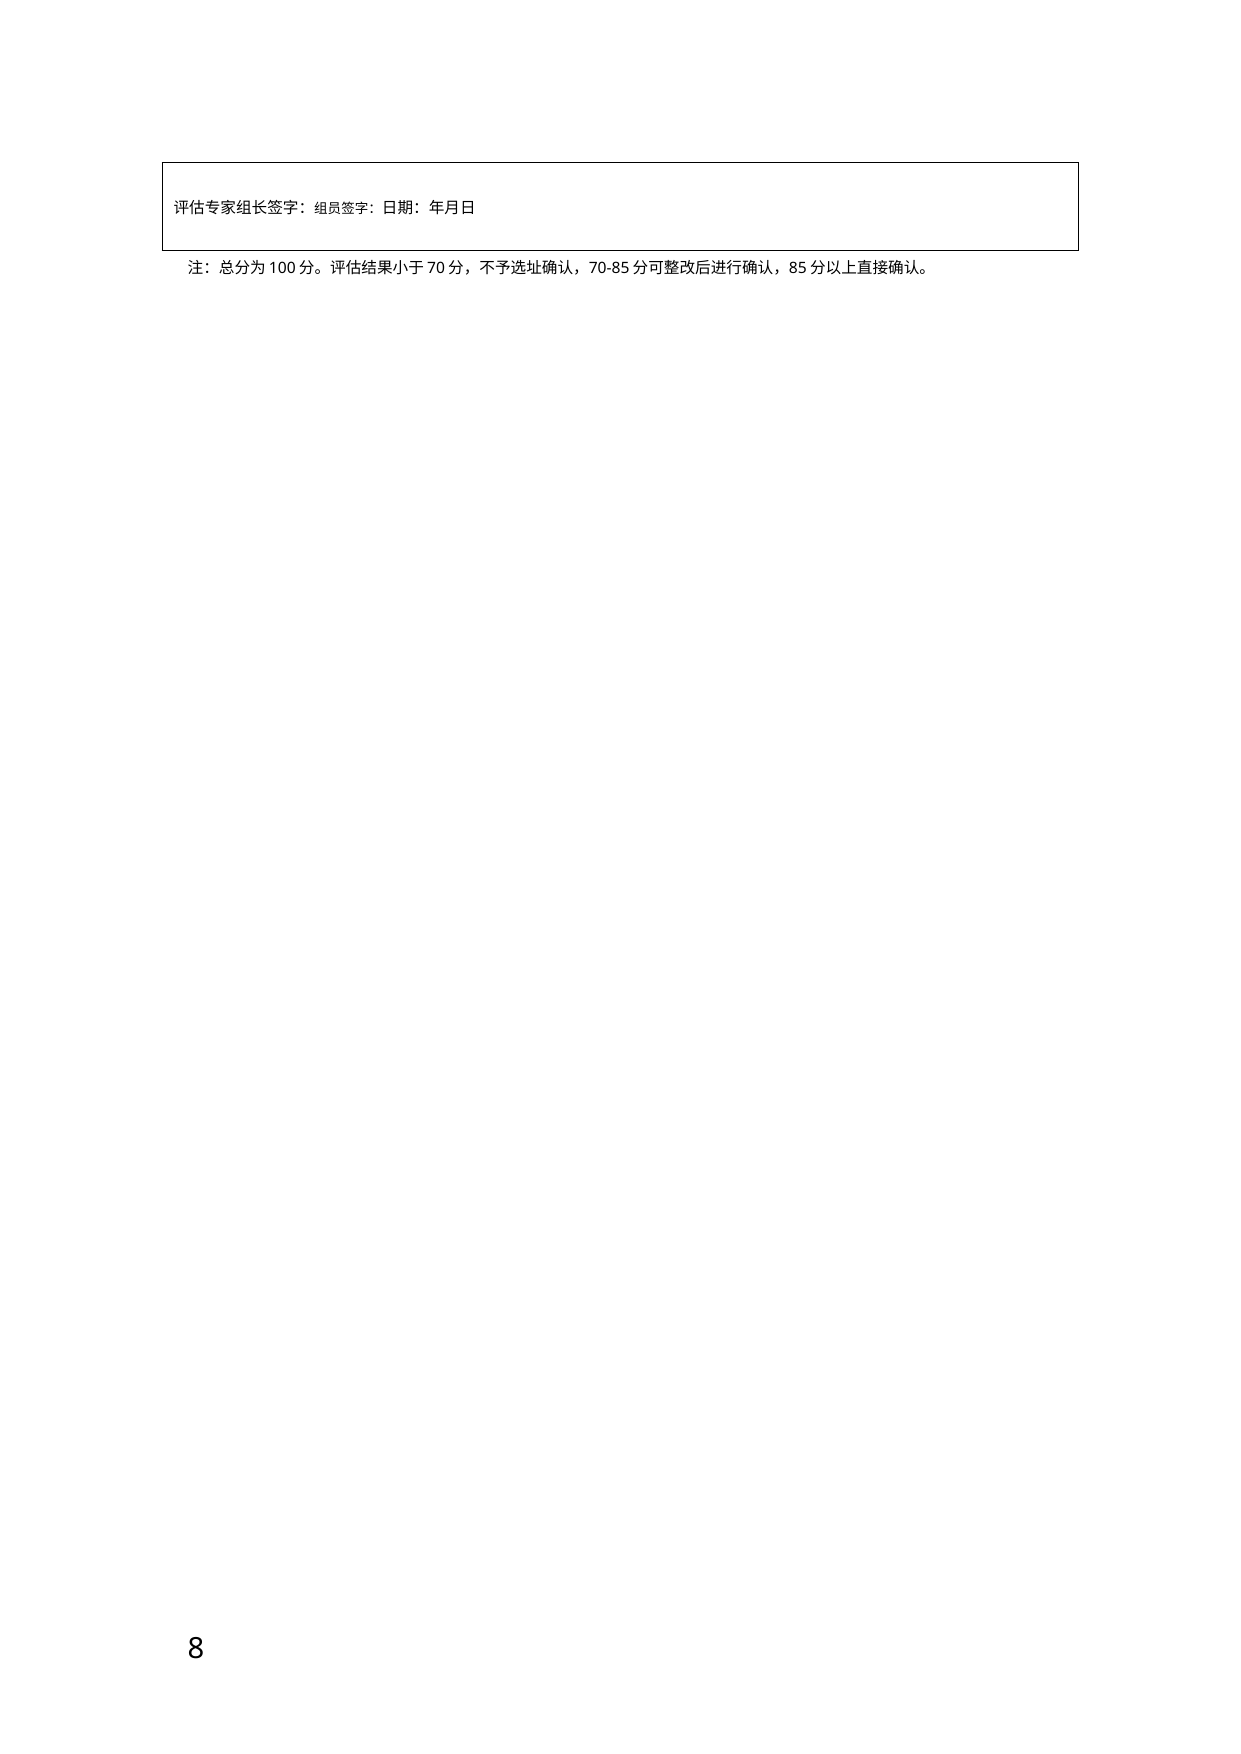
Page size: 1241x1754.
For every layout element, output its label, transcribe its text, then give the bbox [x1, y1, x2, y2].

text 注：总分为100分。评估结果小于70分，不予选址确认，70-85分可整改后进行确认，85分以上直接确认。 [187, 251, 1053, 283]
table_cell 评估专家组长签字：组员签字：日期：年月日 [163, 163, 1078, 249]
